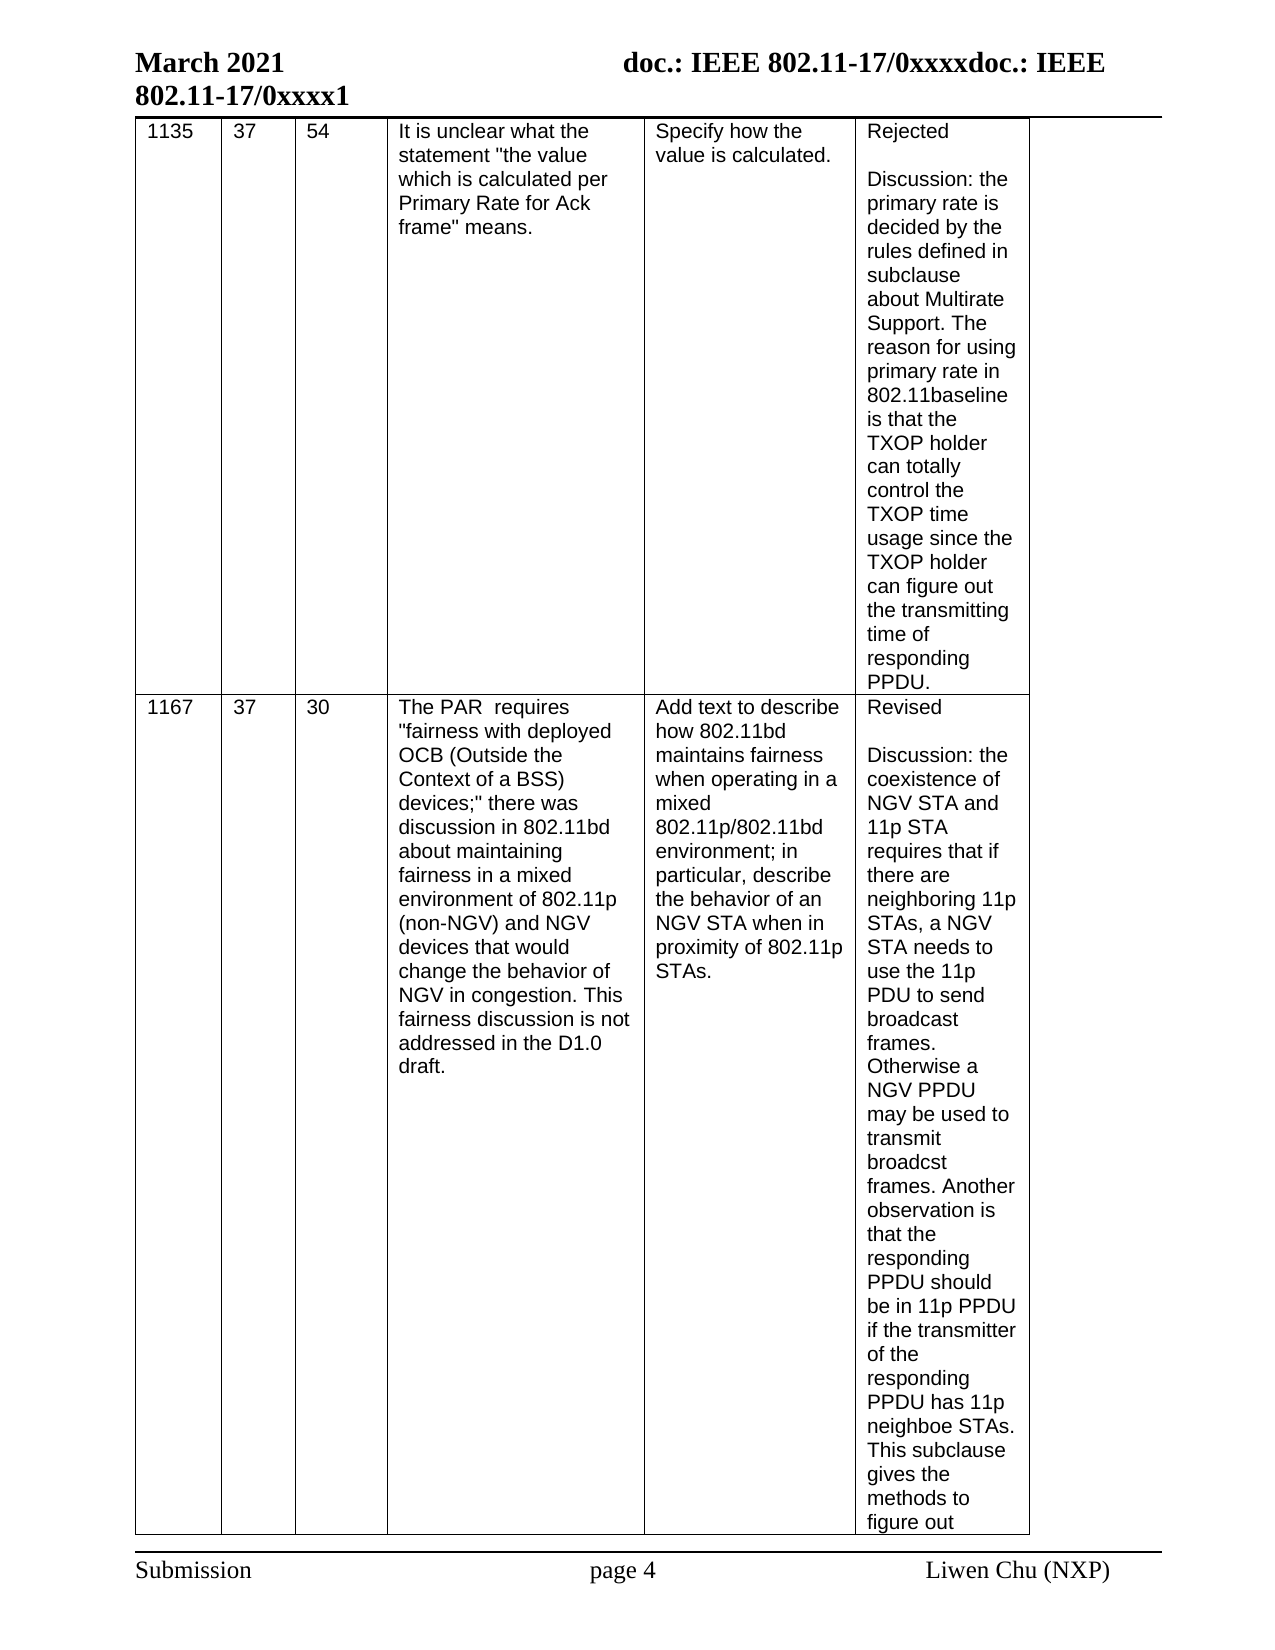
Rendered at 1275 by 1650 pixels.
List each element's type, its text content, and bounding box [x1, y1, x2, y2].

table_cell 1167 [136, 695, 221, 1533]
table_cell 1135 [136, 119, 221, 694]
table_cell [645, 695, 855, 1533]
table_cell Rejected Discussion: the primary rate is decided by the rules defined in subclause about Multirate Support. The reason for using primary rate in 802.11baseline is that the TXOP holder can totally control the TXOP time usage since the TXOP holder can figure out the transmitting time of responding PPDU. [856, 119, 1029, 694]
table_cell It is unclear what the statement "the value which is calculated per Primary Rate for Ack frame" means. [388, 119, 644, 694]
table_cell Specify how the value is calculated. [645, 119, 855, 694]
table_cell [388, 695, 644, 1533]
table_cell 30 [296, 695, 387, 1533]
table_cell 37 [222, 695, 295, 1533]
table_cell 37 [222, 119, 295, 694]
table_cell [856, 695, 1029, 1533]
table_cell 54 [296, 119, 387, 694]
